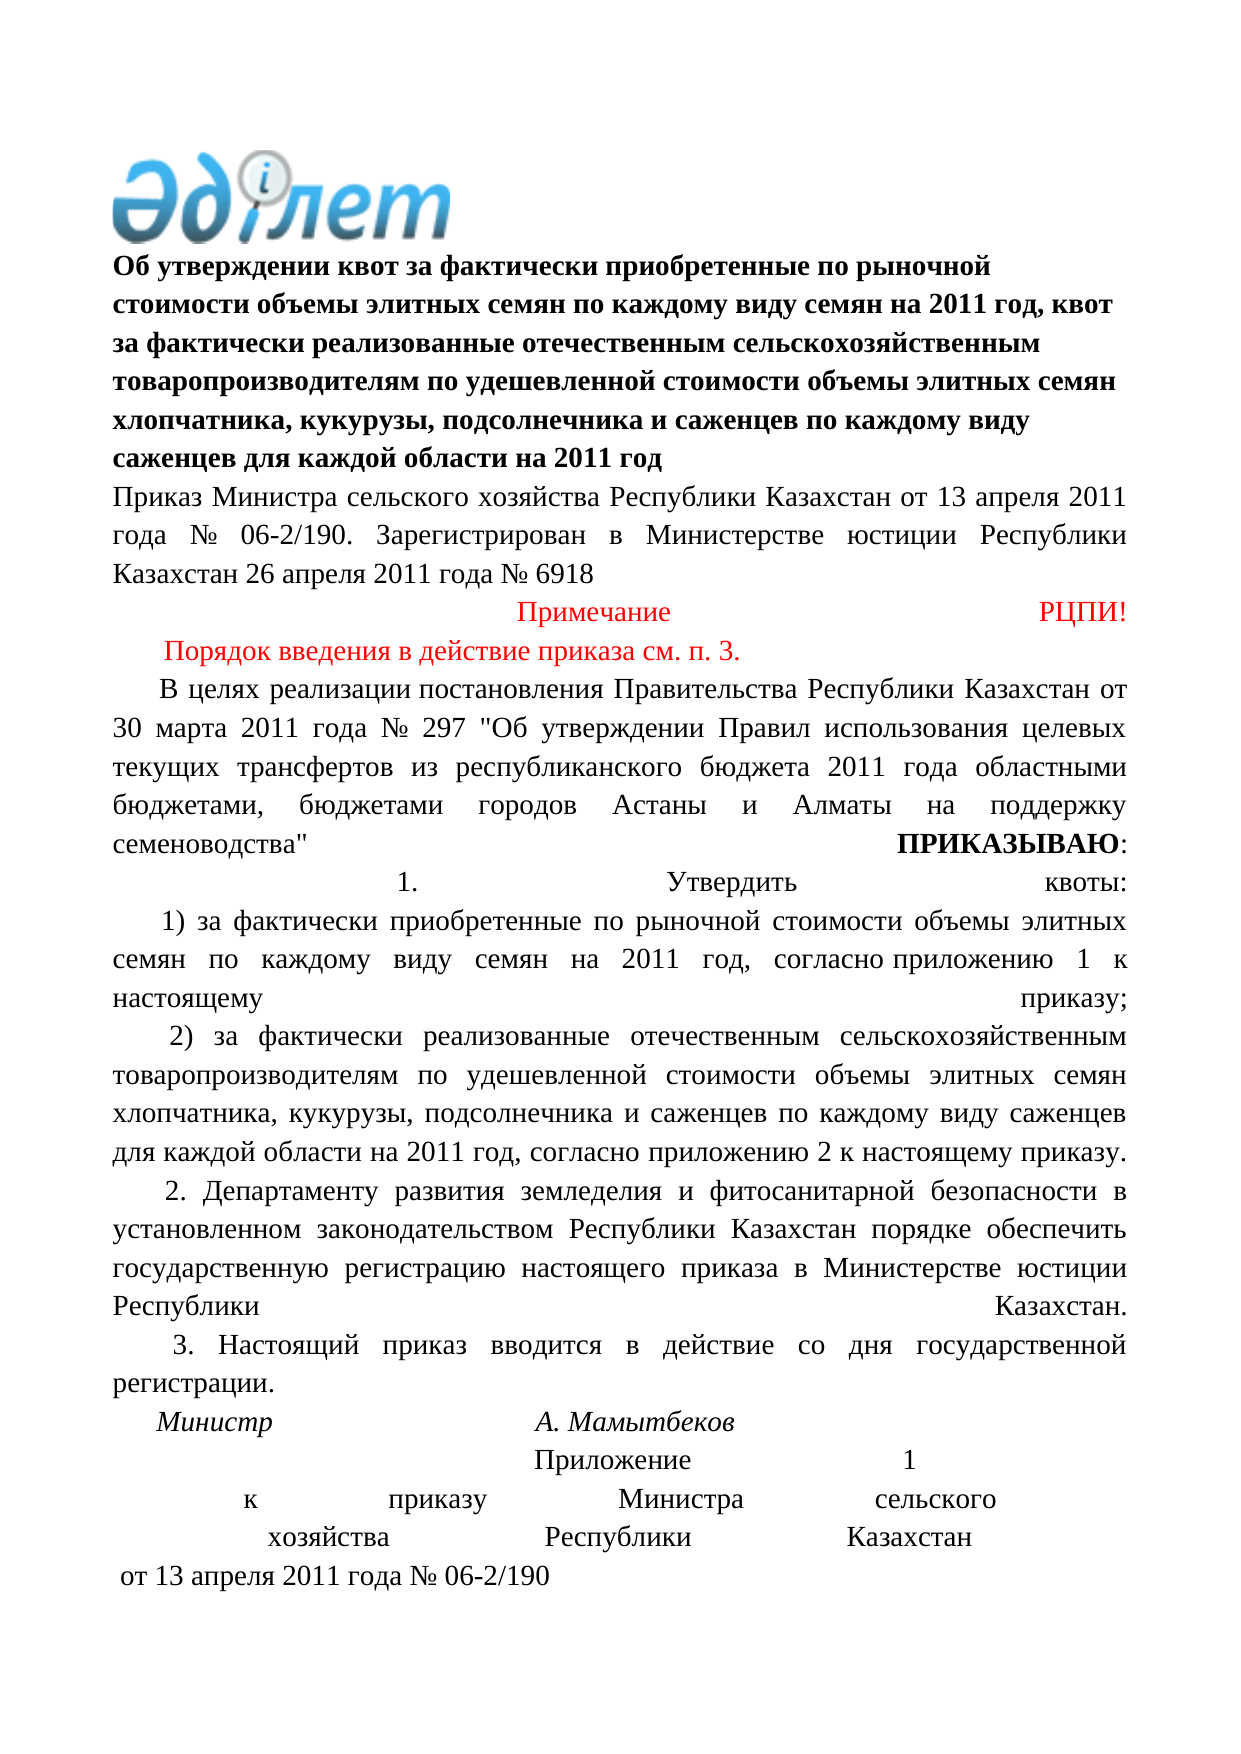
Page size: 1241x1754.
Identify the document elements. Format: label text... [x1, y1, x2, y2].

text Примечание РЦПИ! Порядок введения в действие приказа см. п. 3. [112, 594, 1128, 667]
text В целях реализации постановления Правительства Республики Казахстан от 30 марта 2011 года № 297 "Об утверждении Правил использования целевых текущих трансфертов из республиканского бюджета 2011 года областными бюджетами, бюджетами городов Астаны и Алматы на поддержку семеноводства" ПРИКАЗЫВАЮ: 1. Утвердить квоты: 1) за фактически приобретенные по рыночной стоимости объемы элитных семян по каждому виду семян на 2011 год, согласно приложению 1 к настоящему приказу; 2) за фактически реализованные отечественным сельскохозяйственным товаропроизводителям по удешевленной стоимости объемы элитных семян хлопчатника, кукурузы, подсолнечника и саженцев по каждому виду саженцев для каждой области на 2011 год, согласно приложению 2 к настоящему приказу. 2. Департаменту развития земледелия и фитосанитарной безопасности в установленном законодательством Республики Казахстан порядке обеспечить государственную регистрацию настоящего приказа в Министерстве юстиции Республики Казахстан. 3. Настоящий приказ вводится в действие со дня государственной регистрации. [112, 672, 1128, 1399]
text Приказ Министра сельского хозяйства Республики Казахстан от 13 апреля 2011 года № 06-2/190. Зарегистрирован в Министерстве юстиции Республики Казахстан 26 апреля 2011 года № 6918 [112, 479, 1128, 589]
text Об утверждении квот за фактически приобретенные по рыночной стоимости объемы элитных семян по каждому виду семян на 2011 год, квот за фактически реализованные отечественным сельскохозяйственным товаропроизводителям по удешевленной стоимости объемы элитных семян хлопчатника, кукурузы, подсолнечника и саженцев по каждому виду саженцев для каждой области на 2011 год [112, 248, 1128, 474]
text Министр А. Мамытбеков [112, 1404, 1128, 1437]
text Приложение 1 к приказу Министра сельского хозяйства Республики Казахстан от 13 апреля 2011 года № 06-2/190 [112, 1442, 1128, 1592]
picture [112, 150, 451, 244]
